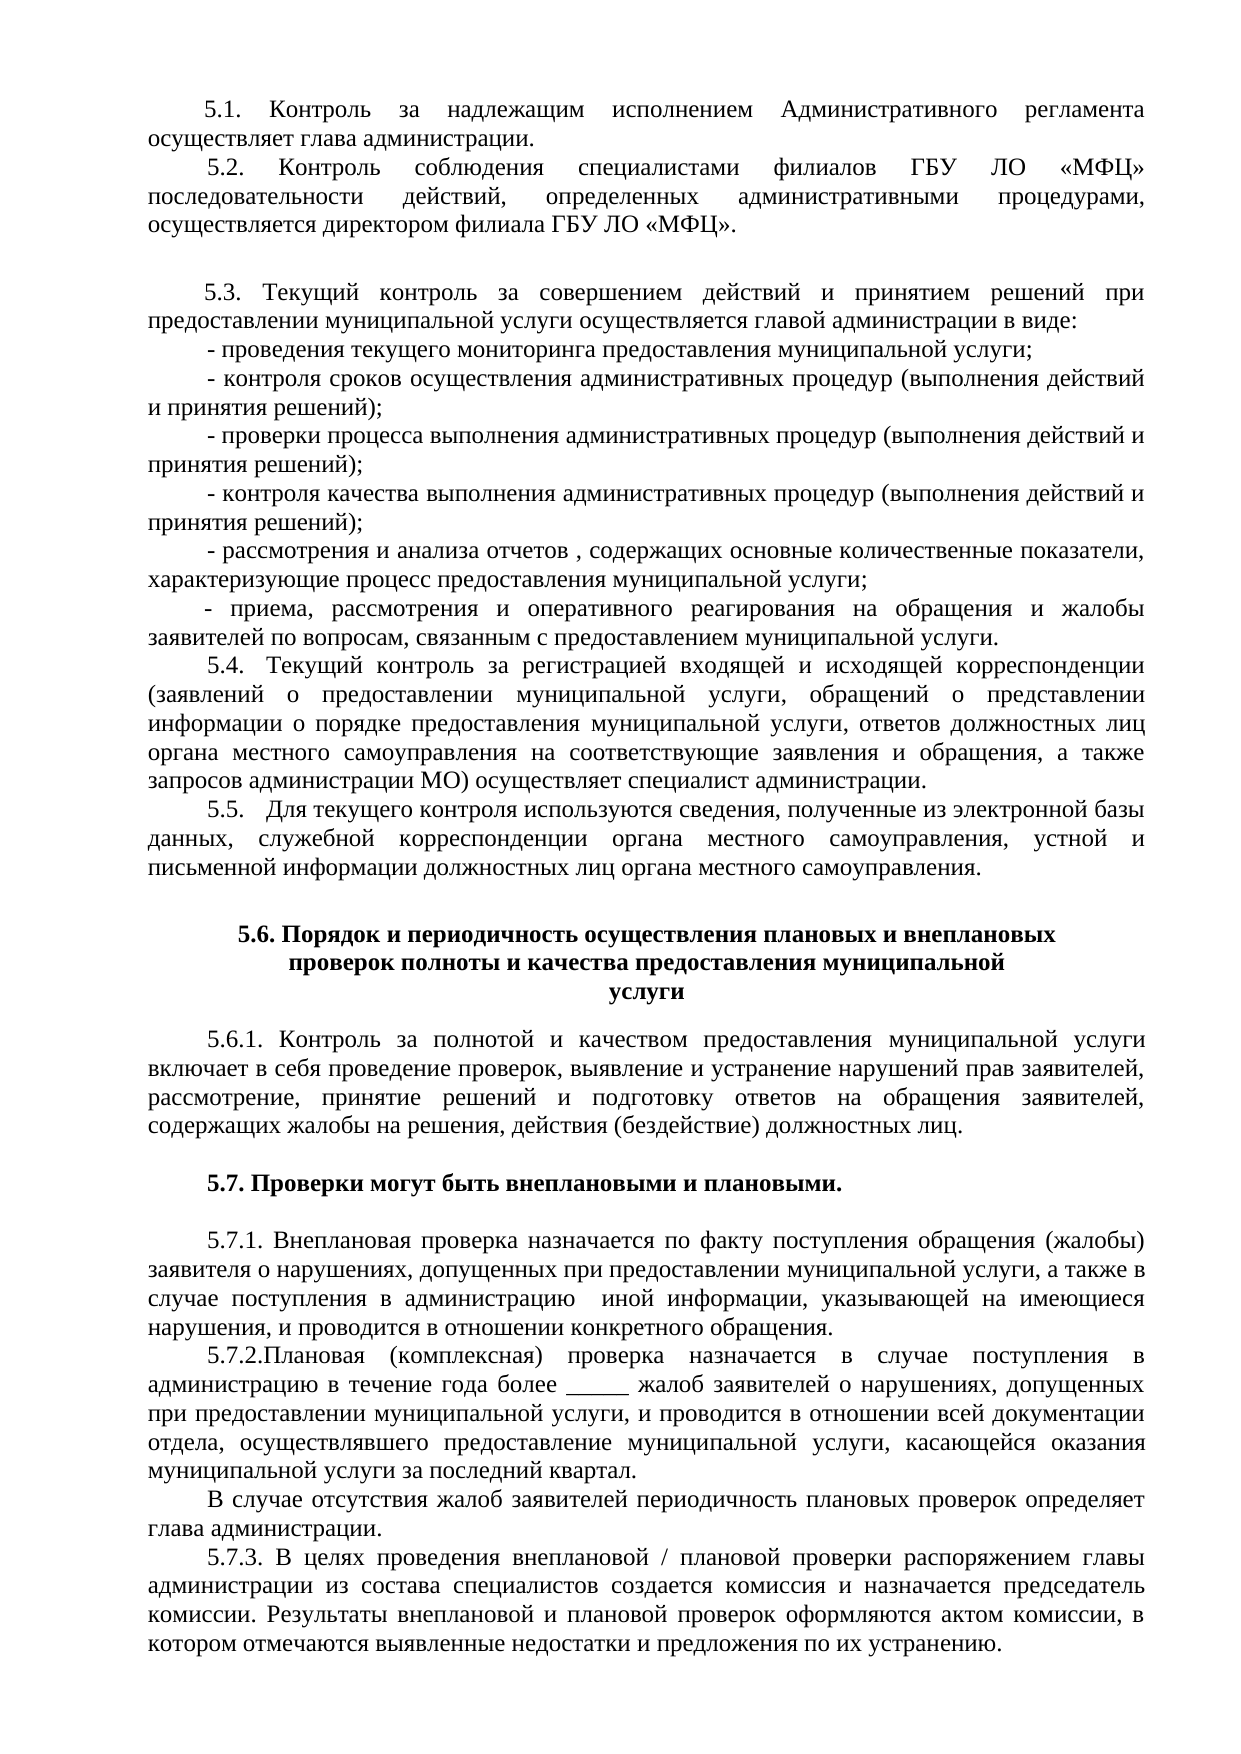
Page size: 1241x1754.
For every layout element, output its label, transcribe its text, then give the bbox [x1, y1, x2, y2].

text 5.5. Для текущего контроля используются сведения, полученные из электронной базы данных, служебной корреспонденции органа местного самоуправления, устной и письменной информации должностных лиц органа местного самоуправления. [148, 794, 1146, 880]
text 5.1. Контроль за надлежащим исполнением Административного регламента осуществляет глава администрации. [148, 94, 1146, 152]
text - приема, рассмотрения и оперативного реагирования на обращения и жалобы заявителей по вопросам, связанным с предоставлением муниципальной услуги. [148, 593, 1146, 650]
text проверок полноты и качества предоставления муниципальной [148, 947, 1146, 976]
text - контроля качества выполнения административных процедур (выполнения действий и принятия решений); [148, 478, 1146, 535]
text В случае отсутствия жалоб заявителей периодичность плановых проверок определяет глава администрации. [148, 1484, 1146, 1542]
text 5.2. Контроль соблюдения специалистами филиалов ГБУ ЛО «МФЦ» последовательности действий, определенных административными процедурами, осуществляется директором филиала ГБУ ЛО «МФЦ». [148, 152, 1146, 238]
text услуги [148, 976, 1146, 1005]
text 5.4. Текущий контроль за регистрацией входящей и исходящей корреспонденции (заявлений о предоставлении муниципальной услуги, обращений о представлении информации о порядке предоставления муниципальной услуги, ответов должностных лиц органа местного самоуправления на соответствующие заявления и обращения, а также запросов администрации МО) осуществляет специалист администрации. [148, 650, 1146, 794]
text 5.7.3. В целях проведения внеплановой / плановой проверки распоряжением главы администрации из состава специалистов создается комиссия и назначается председатель комиссии. Результаты внеплановой и плановой проверок оформляются актом комиссии, в котором отмечаются выявленные недостатки и предложения по их устранению. [148, 1542, 1146, 1657]
text - рассмотрения и анализа отчетов , содержащих основные количественные показатели, характеризующие процесс предоставления муниципальной услуги; [148, 535, 1146, 593]
text 5.6. Порядок и периодичность осуществления плановых и внеплановых [148, 919, 1146, 947]
text 5.3. Текущий контроль за совершением действий и принятием решений при предоставлении муниципальной услуги осуществляется главой администрации в виде: [148, 277, 1146, 334]
text - проверки процесса выполнения административных процедур (выполнения действий и принятия решений); [148, 420, 1146, 478]
text - контроля сроков осуществления административных процедур (выполнения действий и принятия решений); [148, 363, 1146, 420]
text 5.7.2.Плановая (комплексная) проверка назначается в случае поступления в администрацию в течение года более _____ жалоб заявителей о нарушениях, допущенных при предоставлении муниципальной услуги, и проводится в отношении всей документации отдела, осуществлявшего предоставление муниципальной услуги, касающейся оказания муниципальной услуги за последний квартал. [148, 1340, 1146, 1484]
text - проведения текущего мониторинга предоставления муниципальной услуги; [148, 334, 1146, 363]
text 5.6.1. Контроль за полнотой и качеством предоставления муниципальной услуги включает в себя проведение проверок, выявление и устранение нарушений прав заявителей, рассмотрение, принятие решений и подготовку ответов на обращения заявителей, содержащих жалобы на решения, действия (бездействие) должностных лиц. [148, 1024, 1146, 1139]
text 5.7. Проверки могут быть внеплановыми и плановыми. [148, 1168, 1146, 1197]
text 5.7.1. Внеплановая проверка назначается по факту поступления обращения (жалобы) заявителя о нарушениях, допущенных при предоставлении муниципальной услуги, а также в случае поступления в администрацию иной информации, указывающей на имеющиеся нарушения, и проводится в отношении конкретного обращения. [148, 1225, 1146, 1340]
